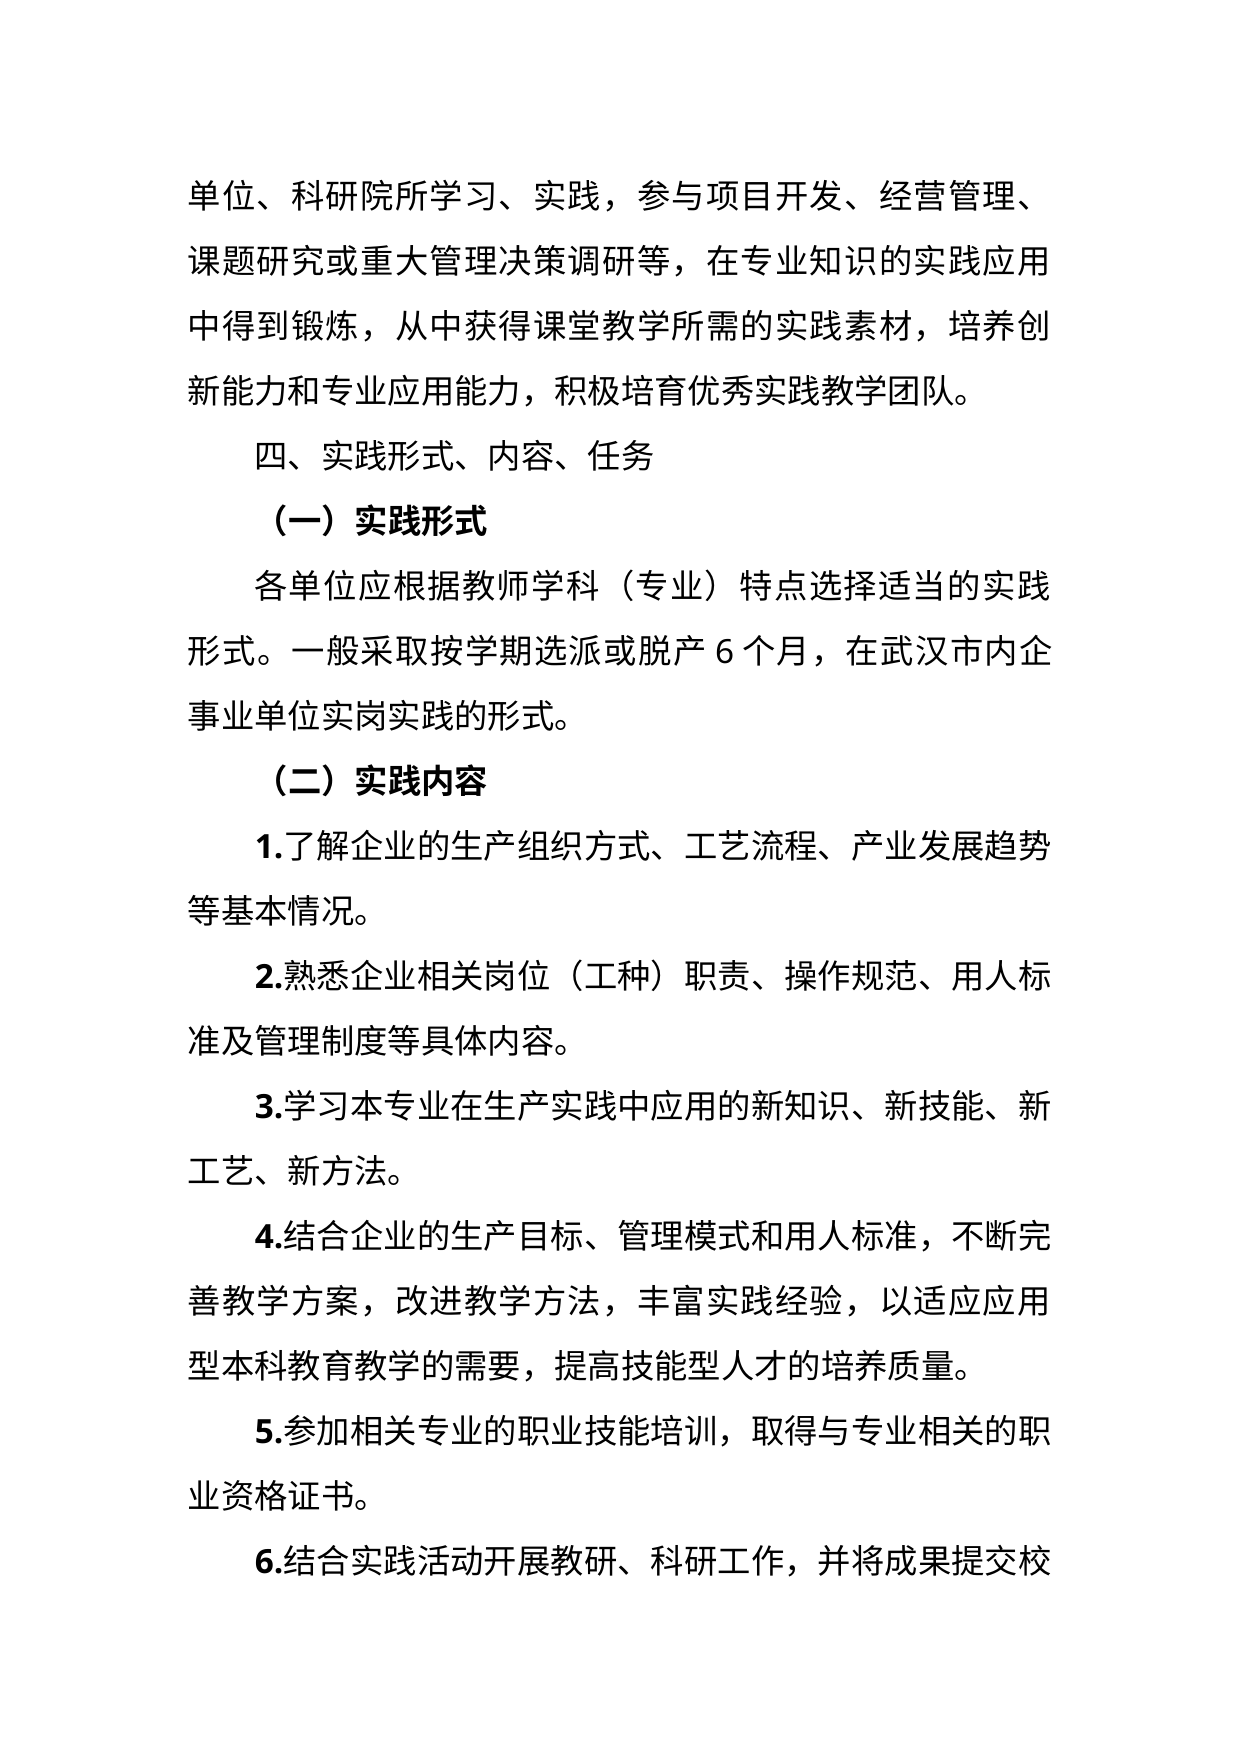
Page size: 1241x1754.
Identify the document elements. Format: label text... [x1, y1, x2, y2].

text 2.熟悉企业相关岗位（工种）职责、操作规范、用人标准及管理制度等具体内容。 [187, 942, 1053, 1072]
text 3.学习本专业在生产实践中应用的新知识、新技能、新工艺、新方法。 [187, 1072, 1053, 1202]
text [187, 1527, 1053, 1592]
text 四、实践形式、内容、任务 [187, 422, 1053, 487]
text （一）实践形式 [187, 487, 1053, 552]
text 1.了解企业的生产组织方式、工艺流程、产业发展趋势等基本情况。 [187, 812, 1053, 942]
text 4.结合企业的生产目标、管理模式和用人标准，不断完善教学方案，改进教学方法，丰富实践经验，以适应应用型本科教育教学的需要，提高技能型人才的培养质量。 [187, 1202, 1053, 1397]
text 各单位应根据教师学科（专业）特点选择适当的实践形式。一般采取按学期选派或脱产6个月，在武汉市内企事业单位实岗实践的形式。 [187, 552, 1053, 747]
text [187, 162, 1053, 422]
text 5.参加相关专业的职业技能培训，取得与专业相关的职业资格证书。 [187, 1397, 1053, 1527]
text （二）实践内容 [187, 747, 1053, 812]
